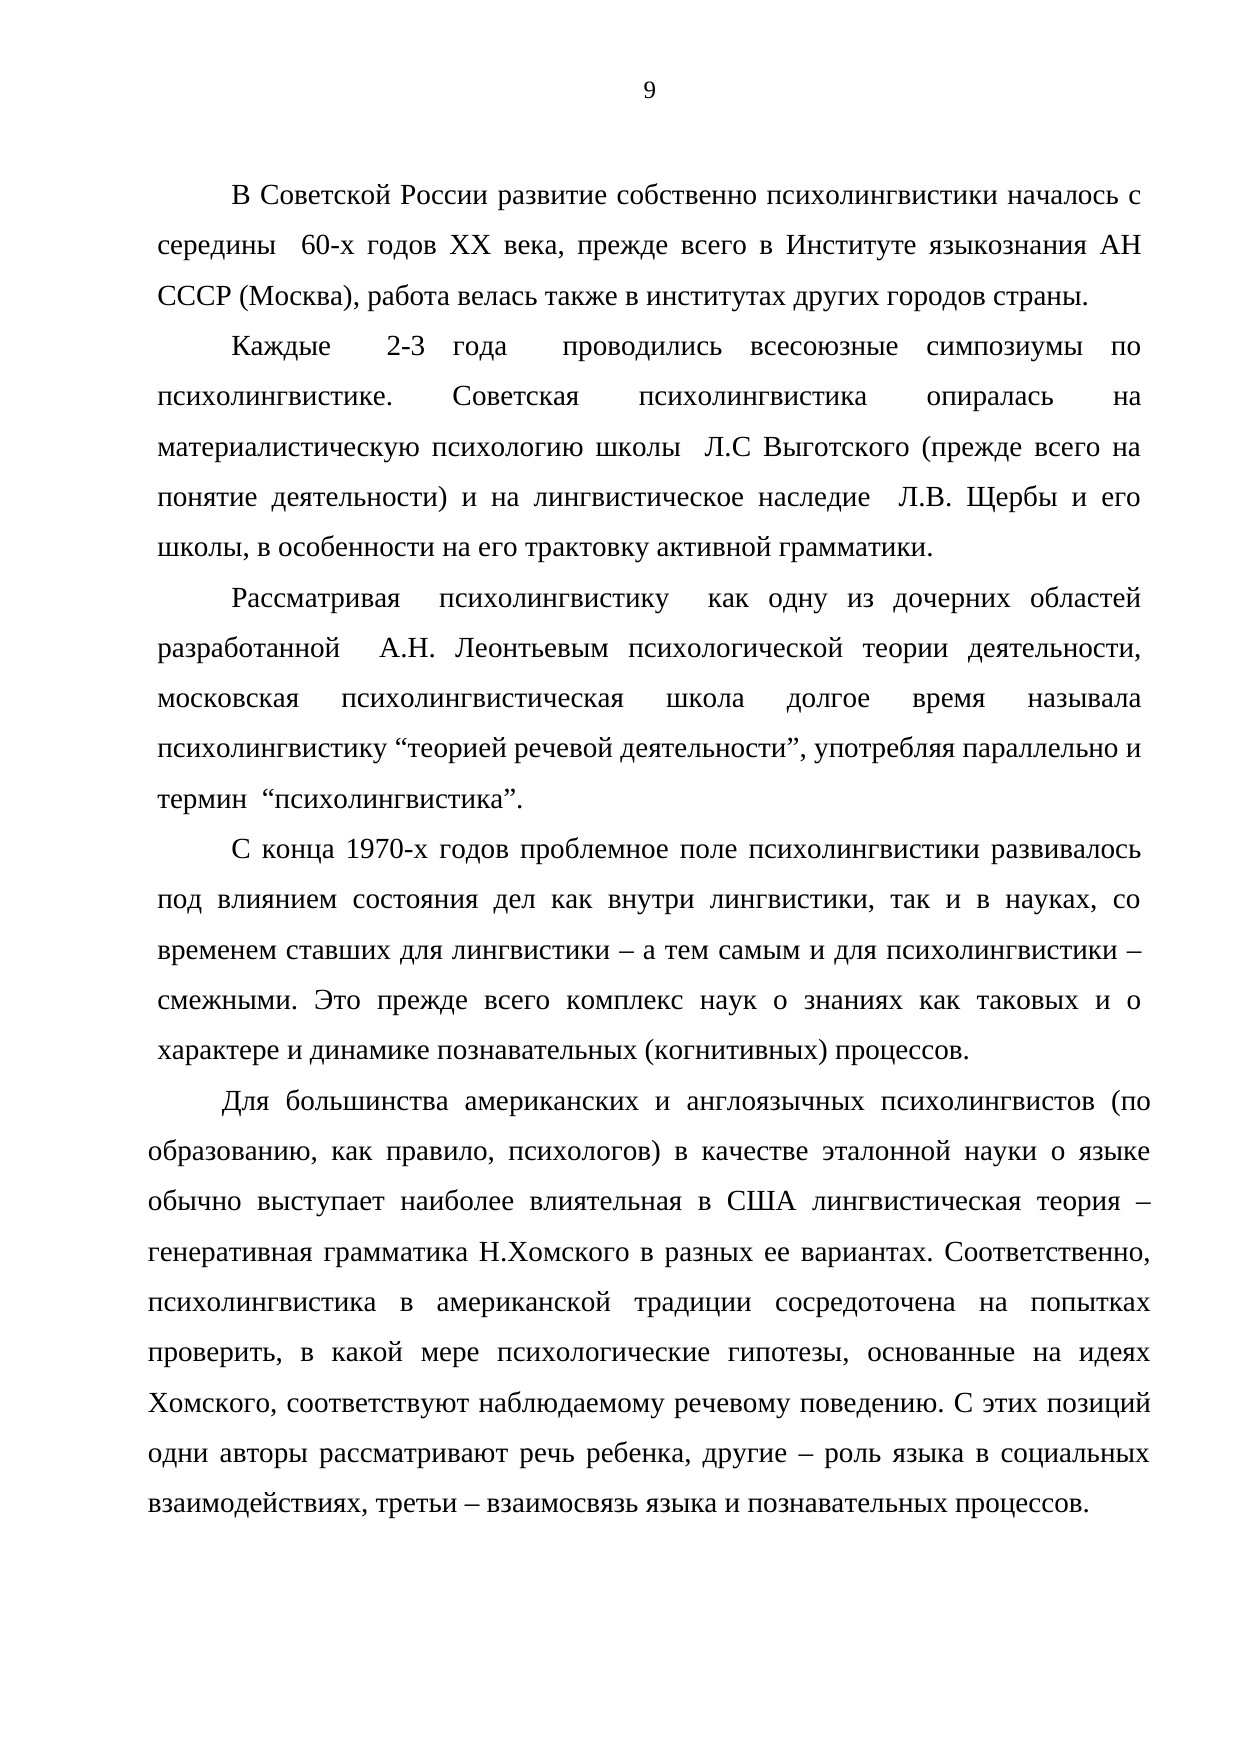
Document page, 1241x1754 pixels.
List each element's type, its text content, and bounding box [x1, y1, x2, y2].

text Каждые 2-3 года проводились всесоюзные симпозиумы по психолингвистике. Советская психолингвистика опиралась на материалистическую психологию школы Л.С Выготского (прежде всего на понятие деятельности) и на лингвистическое наследие Л.В. Щербы и его школы, в особенности на его трактовку активной грамматики. [157, 328, 1142, 563]
text В Советской России развитие собственно психолингвистики началось с середины 60-х годов ХХ века, прежде всего в Институте языкознания АН СССР (Москва), работа велась также в институтах других городов страны. [157, 177, 1142, 311]
text Рассматривая психолингвистику как одну из дочерних областей разработанной А.Н. Леонтьевым психологической теории деятельности, московская психолингвистическая школа долгое время называла психолингвистику “теорией речевой деятельности”, употребляя параллельно и термин “психолингвистика”. [157, 580, 1142, 814]
text С конца 1970-х годов проблемное поле психолингвистики развивалось под влиянием состояния дел как внутри лингвистики, так и в науках, со временем ставших для лингвистики – а тем самым и для психолингвистики – смежными. Это прежде всего комплекс наук о знаниях как таковых и о характере и динамике познавательных (когнитивных) процессов. [157, 831, 1142, 1066]
text Для большинства американских и англоязычных психолингвистов (по образованию, как правило, психологов) в качестве эталонной науки о языке обычно выступает наиболее влиятельная в США лингвистическая теория – генеративная грамматика Н.Хомского в разных ее вариантах. Соответственно, психолингвистика в американской традиции сосредоточена на попытках проверить, в какой мере психологические гипотезы, основанные на идеях Хомского, соответствуют наблюдаемому речевому поведению. С этих позиций одни авторы рассматривают речь ребенка, другие – роль языка в социальных взаимодействиях, третьи – взаимосвязь языка и познавательных процессов. [148, 1083, 1152, 1519]
